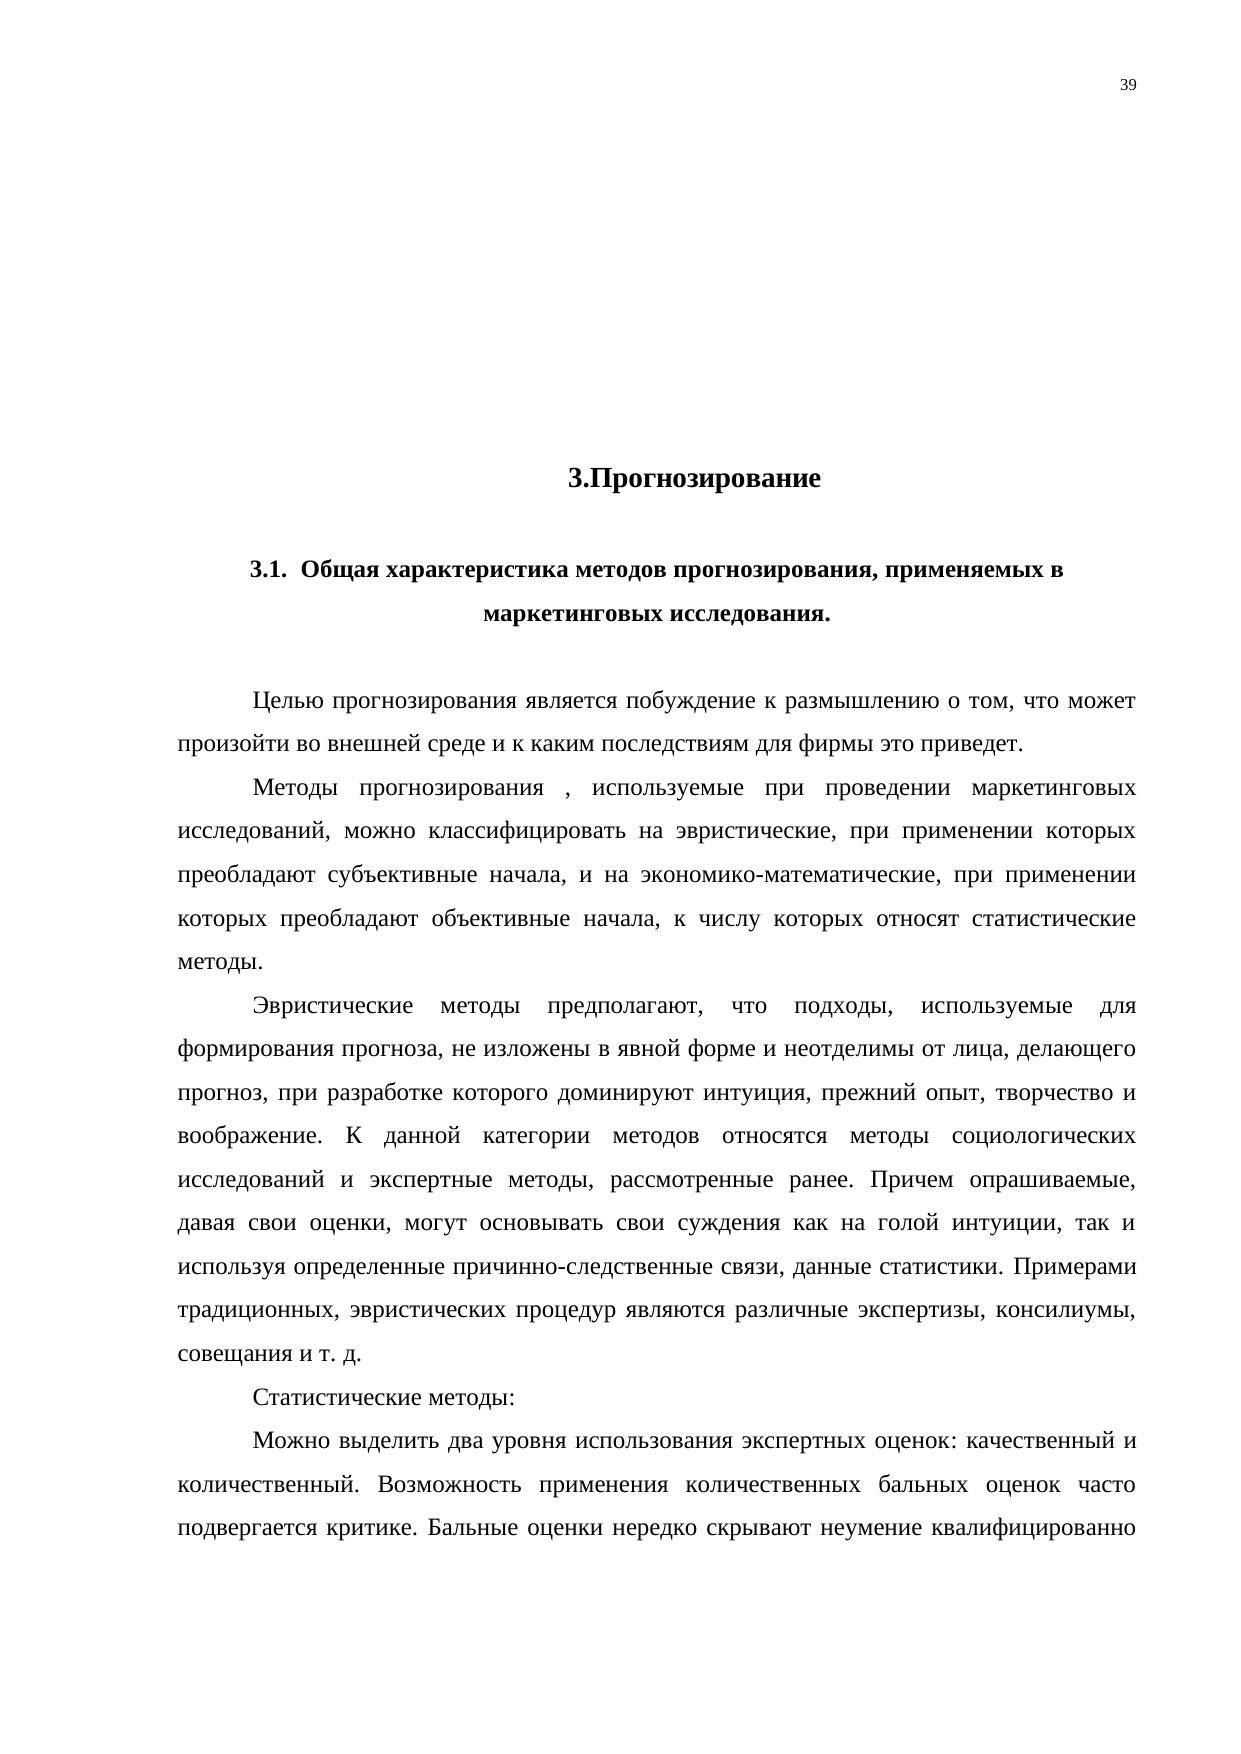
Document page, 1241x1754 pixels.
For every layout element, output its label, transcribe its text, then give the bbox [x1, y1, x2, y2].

text Целью прогнозирования является побуждение к размышлению о том, что может произойти во внешней среде и к каким последствиям для фирмы это приведет. [177, 685, 1137, 757]
text Эвристические методы предполагают, что подходы, используемые для формирования прогноза, не изложены в явной форме и неотделимы от лица, делающего прогноз, при разработке которого доминируют интуиция, прежний опыт, творчество и воображение. К данной категории методов относятся методы социологических исследований и экспертные методы, рассмотренные ранее. Причем опрашиваемые, давая свои оценки, могут основывать свои суждения как на голой интуиции, так и используя определенные причинно-следственные связи, данные статистики. Примерами традиционных, эвристических процедур являются различные экспертизы, консилиумы, совещания и т. д. [177, 989, 1137, 1367]
text Статистические методы: [177, 1381, 1137, 1410]
text 3.1. Общая характеристика методов прогнозирования, применяемых в маркетинговых исследования. [177, 554, 1137, 627]
text Методы прогнозирования , используемые при проведении маркетинговых исследований, можно классифицировать на эвристические, при применении которых преобладают субъективные начала, и на экономико-математические, при применении которых преобладают объективные начала, к числу которых относят статистические методы. [177, 772, 1137, 975]
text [177, 1425, 1137, 1541]
text 3.Прогнозирование [177, 460, 1137, 494]
